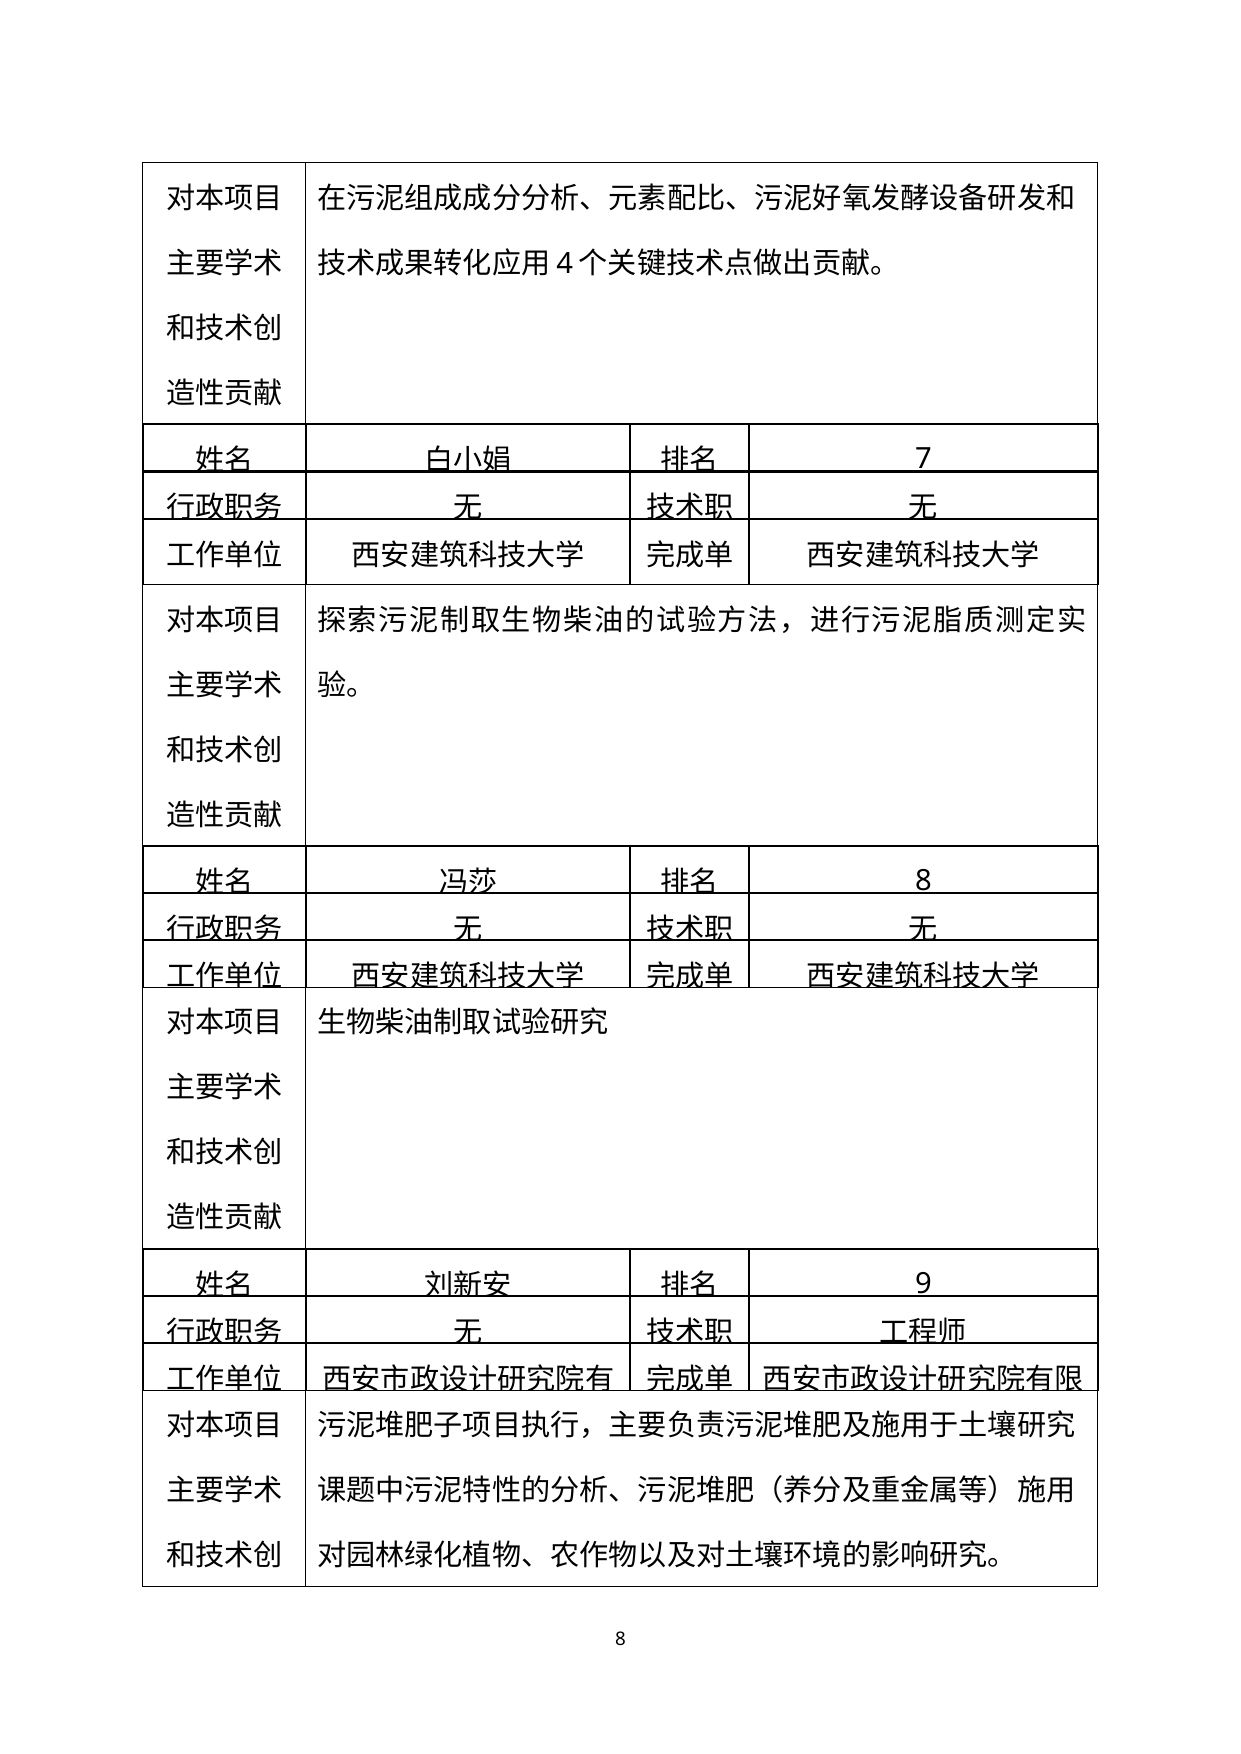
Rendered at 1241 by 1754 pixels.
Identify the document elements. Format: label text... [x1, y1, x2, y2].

table_cell 对本项目主要学术和技术创造性贡献 [143, 163, 305, 423]
table_cell 无 [307, 1297, 629, 1342]
table_cell 工程师 [750, 1297, 1097, 1342]
table_cell 西安建筑科技大学 [307, 941, 629, 987]
table_cell 排名 [631, 425, 748, 470]
table_cell 完成单位 [631, 941, 748, 987]
table_cell 生物柴油制取试验研究 [306, 988, 1097, 1248]
table_cell 技术职称 [631, 894, 748, 939]
table_cell 8 [750, 847, 1097, 892]
table_cell 冯莎 [307, 847, 629, 892]
table_cell 西安市政设计研究院有限公司 [750, 1344, 1097, 1389]
table_cell 完成单位 [631, 520, 748, 584]
table_cell 排名 [631, 847, 748, 892]
table_cell 无 [307, 894, 629, 939]
table_cell 对本项目主要学术和技术创造性贡献 [143, 585, 305, 845]
table_cell 行政职务 [144, 473, 305, 518]
table_cell 7 [750, 425, 1097, 470]
table_cell 探索污泥制取生物柴油的试验方法，进行污泥脂质测定实验。 [306, 585, 1097, 845]
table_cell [306, 1391, 1097, 1586]
table_cell 无 [750, 894, 1097, 939]
table_cell 工作单位 [144, 941, 305, 987]
table_cell 西安建筑科技大学 [750, 941, 1097, 987]
table_cell 排名 [631, 1250, 748, 1295]
table_cell 西安建筑科技大学 [750, 520, 1097, 584]
table_cell 技术职称 [631, 473, 748, 518]
table_cell 技术职称 [631, 1297, 748, 1342]
table_cell 姓名 [144, 847, 305, 892]
table_cell 行政职务 [144, 894, 305, 939]
table_cell 姓名 [144, 425, 305, 470]
table_cell 完成单位 [631, 1344, 748, 1389]
table_cell 刘新安 [307, 1250, 629, 1295]
table_cell 西安建筑科技大学 [307, 520, 629, 584]
table_cell 工作单位 [144, 1344, 305, 1389]
table_cell 工作单位 [144, 520, 305, 584]
table_cell 行政职务 [144, 1297, 305, 1342]
table_cell 无 [750, 473, 1097, 518]
table_cell 对本项目主要学术和技术创造性贡献 [143, 1391, 305, 1586]
table_cell 姓名 [144, 1250, 305, 1295]
table_cell 在污泥组成成分分析、元素配比、污泥好氧发酵设备研发和技术成果转化应用4个关键技术点做出贡献。 [306, 163, 1097, 423]
table_cell 无 [307, 473, 629, 518]
table_cell 对本项目主要学术和技术创造性贡献 [143, 988, 305, 1248]
table_cell 白小娟 [307, 425, 629, 470]
table_cell 西安市政设计研究院有限公司 [307, 1344, 629, 1389]
table_cell 9 [750, 1250, 1097, 1295]
